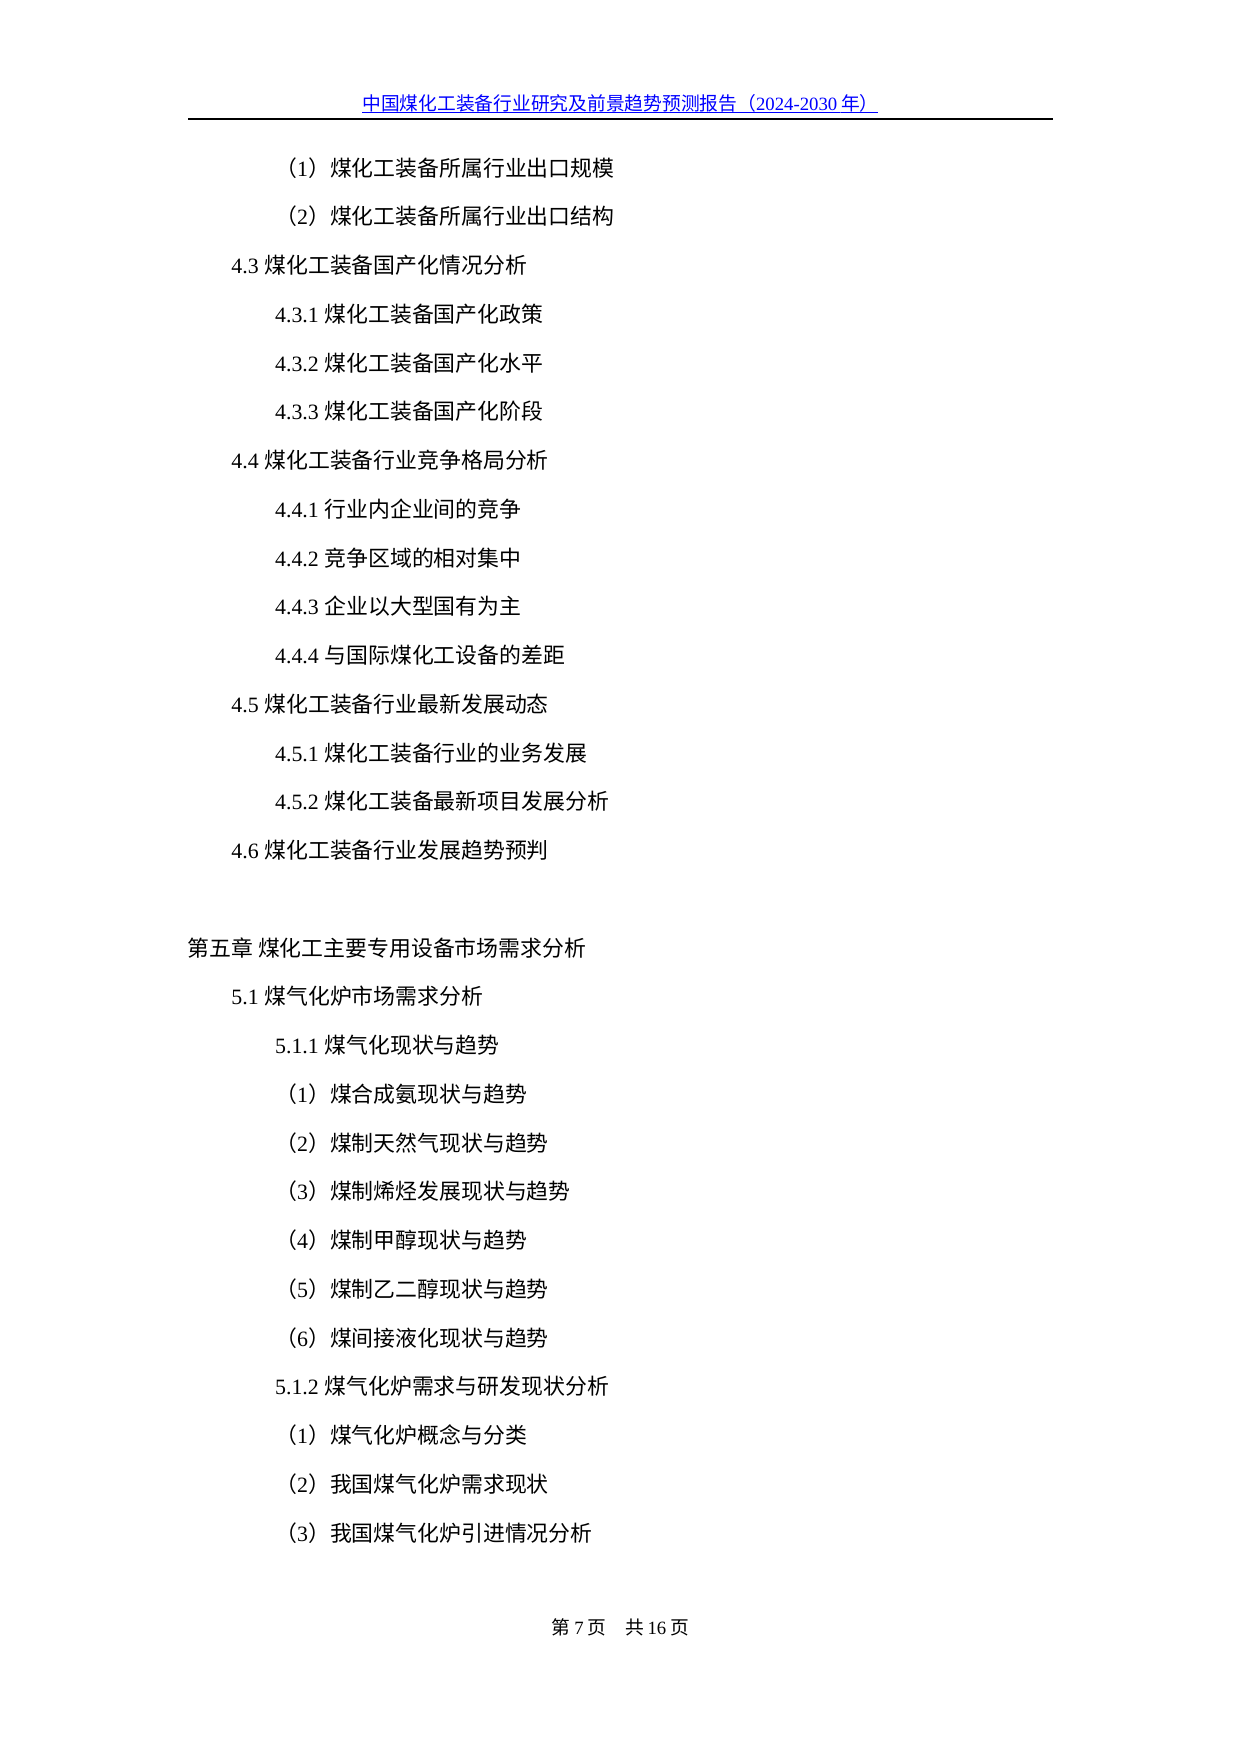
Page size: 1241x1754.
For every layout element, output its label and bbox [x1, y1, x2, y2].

text [187, 150, 1053, 1548]
